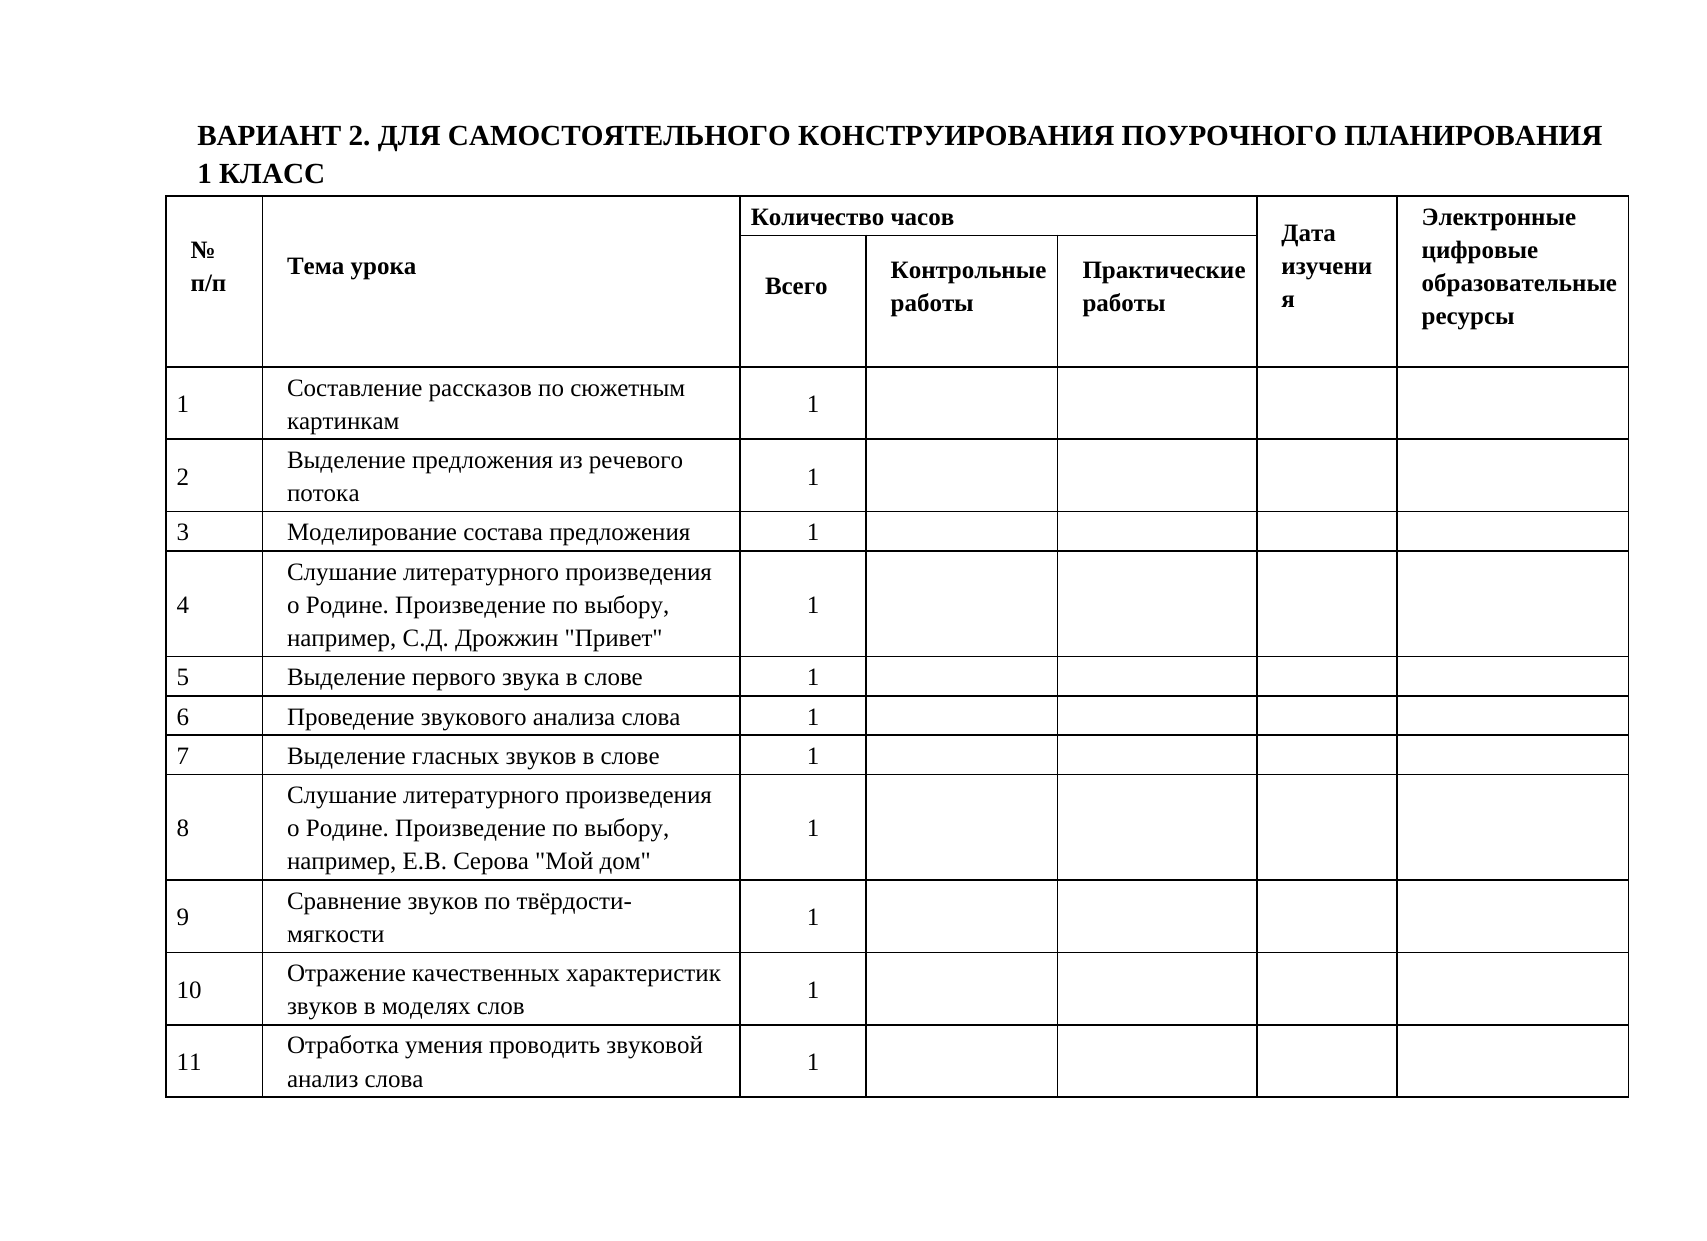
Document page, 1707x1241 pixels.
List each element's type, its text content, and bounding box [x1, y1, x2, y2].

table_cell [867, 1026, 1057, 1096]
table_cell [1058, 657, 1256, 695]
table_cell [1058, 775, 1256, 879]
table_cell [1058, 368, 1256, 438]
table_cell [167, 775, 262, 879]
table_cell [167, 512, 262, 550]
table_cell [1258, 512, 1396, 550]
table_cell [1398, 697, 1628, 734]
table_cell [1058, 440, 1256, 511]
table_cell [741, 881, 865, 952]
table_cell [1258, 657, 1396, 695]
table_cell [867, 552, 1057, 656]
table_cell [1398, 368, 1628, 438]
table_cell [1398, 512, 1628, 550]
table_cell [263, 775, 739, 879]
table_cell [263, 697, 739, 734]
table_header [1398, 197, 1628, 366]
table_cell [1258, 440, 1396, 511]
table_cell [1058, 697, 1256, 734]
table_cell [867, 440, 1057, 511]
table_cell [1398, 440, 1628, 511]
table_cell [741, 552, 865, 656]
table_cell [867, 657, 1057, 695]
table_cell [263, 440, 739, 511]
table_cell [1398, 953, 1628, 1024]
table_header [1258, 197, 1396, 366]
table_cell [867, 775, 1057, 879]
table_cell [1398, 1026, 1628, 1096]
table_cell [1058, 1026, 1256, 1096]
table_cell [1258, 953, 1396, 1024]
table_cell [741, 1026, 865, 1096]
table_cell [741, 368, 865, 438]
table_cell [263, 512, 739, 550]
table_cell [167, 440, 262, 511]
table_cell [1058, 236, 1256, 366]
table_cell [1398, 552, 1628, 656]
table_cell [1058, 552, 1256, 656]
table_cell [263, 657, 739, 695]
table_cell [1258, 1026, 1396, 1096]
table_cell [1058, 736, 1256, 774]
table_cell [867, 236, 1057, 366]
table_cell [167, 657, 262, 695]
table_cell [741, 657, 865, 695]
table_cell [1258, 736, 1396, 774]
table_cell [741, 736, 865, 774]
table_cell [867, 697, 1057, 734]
text ВАРИАНТ 2. ДЛЯ САМОСТОЯТЕЛЬНОГО КОНСТРУИРОВАНИЯ ПОУРОЧНОГО ПЛАНИРОВАНИЯ [190, 118, 1618, 152]
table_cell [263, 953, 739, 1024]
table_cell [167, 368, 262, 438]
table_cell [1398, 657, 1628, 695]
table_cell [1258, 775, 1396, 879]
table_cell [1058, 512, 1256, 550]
text 1 КЛАСС [190, 157, 1618, 190]
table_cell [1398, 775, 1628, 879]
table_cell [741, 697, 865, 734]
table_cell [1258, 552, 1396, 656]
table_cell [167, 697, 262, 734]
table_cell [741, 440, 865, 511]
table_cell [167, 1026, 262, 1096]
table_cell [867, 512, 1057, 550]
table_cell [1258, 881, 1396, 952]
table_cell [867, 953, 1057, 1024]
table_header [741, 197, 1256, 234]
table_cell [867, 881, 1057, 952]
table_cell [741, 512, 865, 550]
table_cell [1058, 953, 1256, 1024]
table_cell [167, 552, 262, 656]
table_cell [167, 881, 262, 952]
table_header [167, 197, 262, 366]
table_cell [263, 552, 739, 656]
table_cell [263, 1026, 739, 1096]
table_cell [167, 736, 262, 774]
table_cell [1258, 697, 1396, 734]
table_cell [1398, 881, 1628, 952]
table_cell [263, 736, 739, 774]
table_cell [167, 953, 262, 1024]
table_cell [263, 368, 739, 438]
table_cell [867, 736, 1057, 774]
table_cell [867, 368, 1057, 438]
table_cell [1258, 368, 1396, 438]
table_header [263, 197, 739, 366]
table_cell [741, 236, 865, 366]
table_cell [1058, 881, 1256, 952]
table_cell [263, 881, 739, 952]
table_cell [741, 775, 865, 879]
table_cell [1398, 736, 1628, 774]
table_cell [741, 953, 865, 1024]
